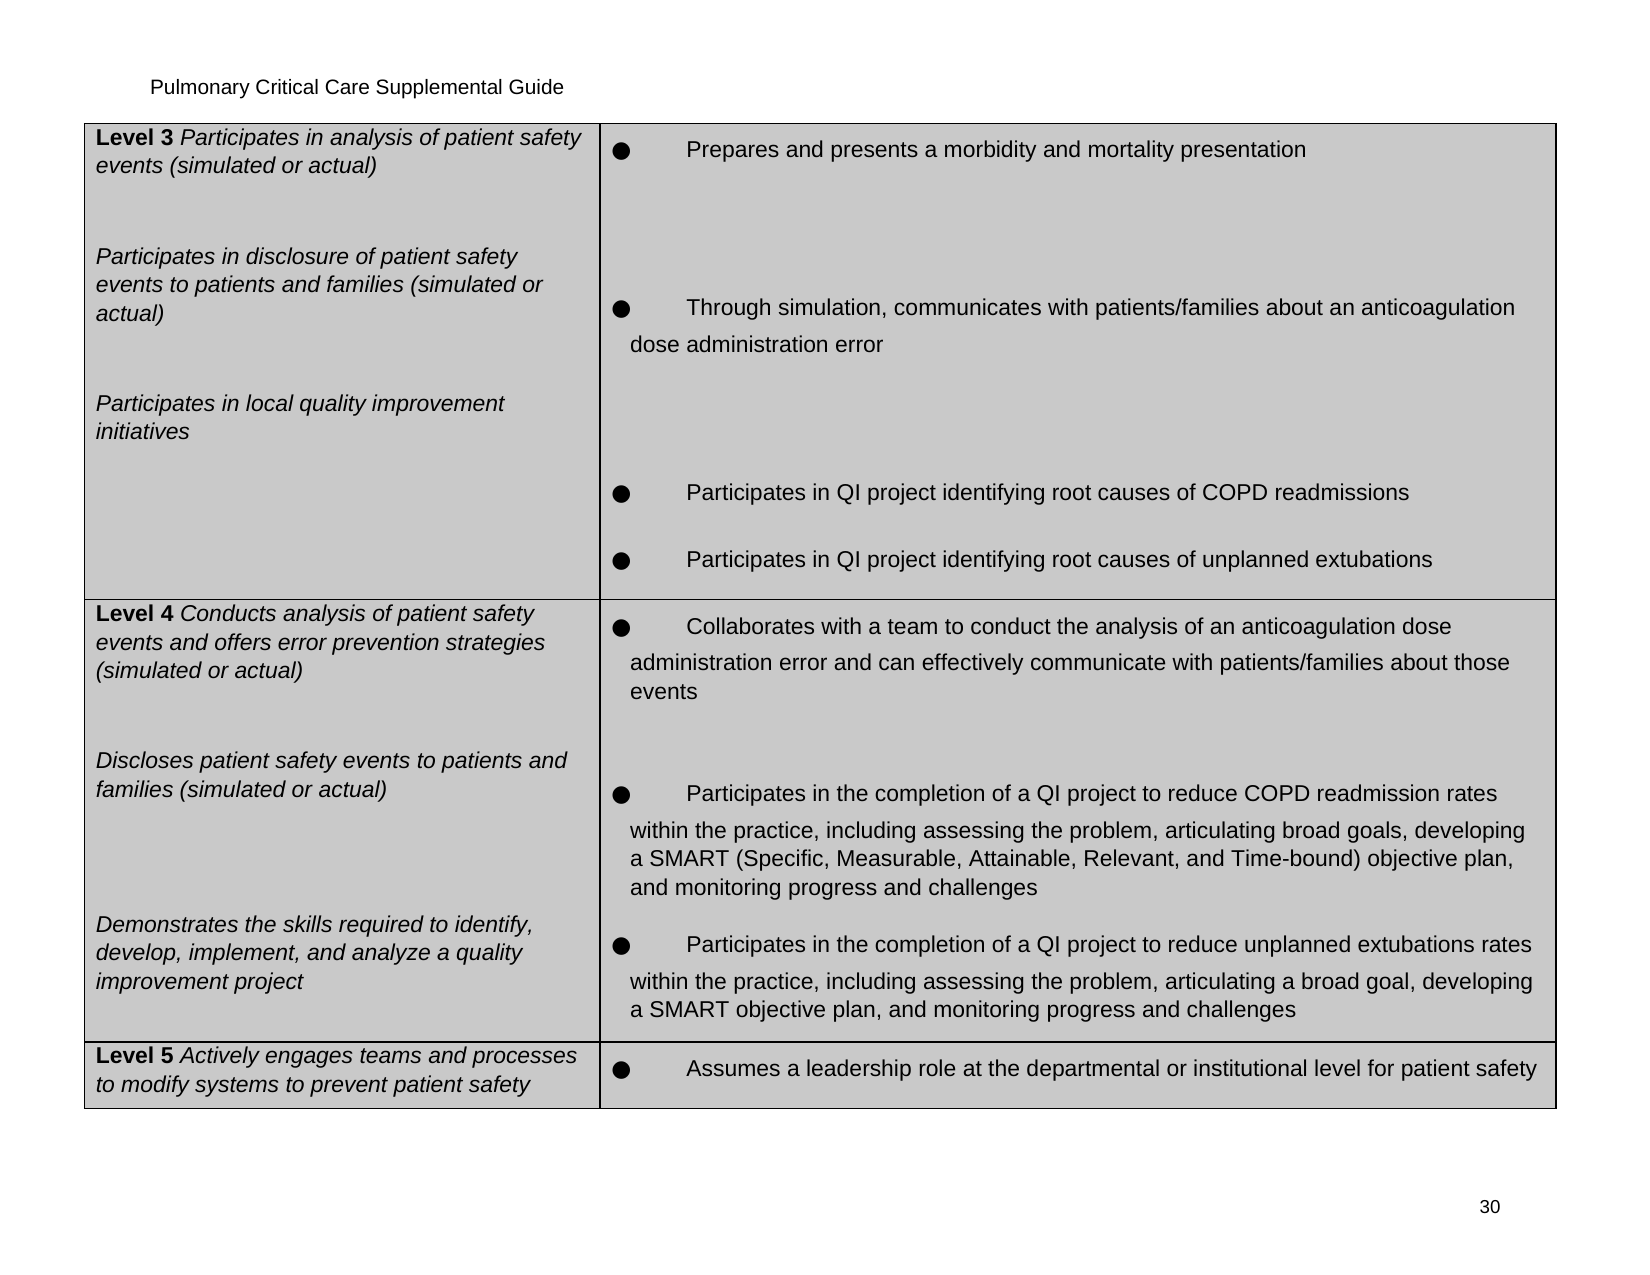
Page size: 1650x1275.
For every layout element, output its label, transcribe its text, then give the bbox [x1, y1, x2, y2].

table_cell Level 4 Conducts analysis of patient safety events and offers error prevention strategies (simulated or actual) Discloses patient safety events to patients and families (simulated or actual) Demonstrates the skills required to identify, develop, implement, and analyze a quality improvement project [85, 600, 599, 1041]
table_cell Prepares and presents a morbidity and mortality presentation Through simulation, communicates with patients/families about an anticoagulation dose administration error Participates in QI project identifying root causes of COPD readmissions Participates in QI project identifying root causes of unplanned extubations [601, 124, 1555, 599]
table_cell Level 3 Participates in analysis of patient safety events (simulated or actual) Participates in disclosure of patient safety events to patients and families (simulated or actual) Participates in local quality improvement initiatives [85, 124, 599, 599]
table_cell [601, 1043, 1555, 1108]
table_cell Collaborates with a team to conduct the analysis of an anticoagulation dose administration error and can effectively communicate with patients/families about those events Participates in the completion of a QI project to reduce COPD readmission rates within the practice, including assessing the problem, articulating broad goals, developing a SMART (Specific, Measurable, Attainable, Relevant, and Time-bound) objective plan, and monitoring progress and challenges Participates in the completion of a QI project to reduce unplanned extubations rates within the practice, including assessing the problem, articulating a broad goal, developing a SMART objective plan, and monitoring progress and challenges [601, 600, 1555, 1041]
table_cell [85, 1043, 599, 1108]
